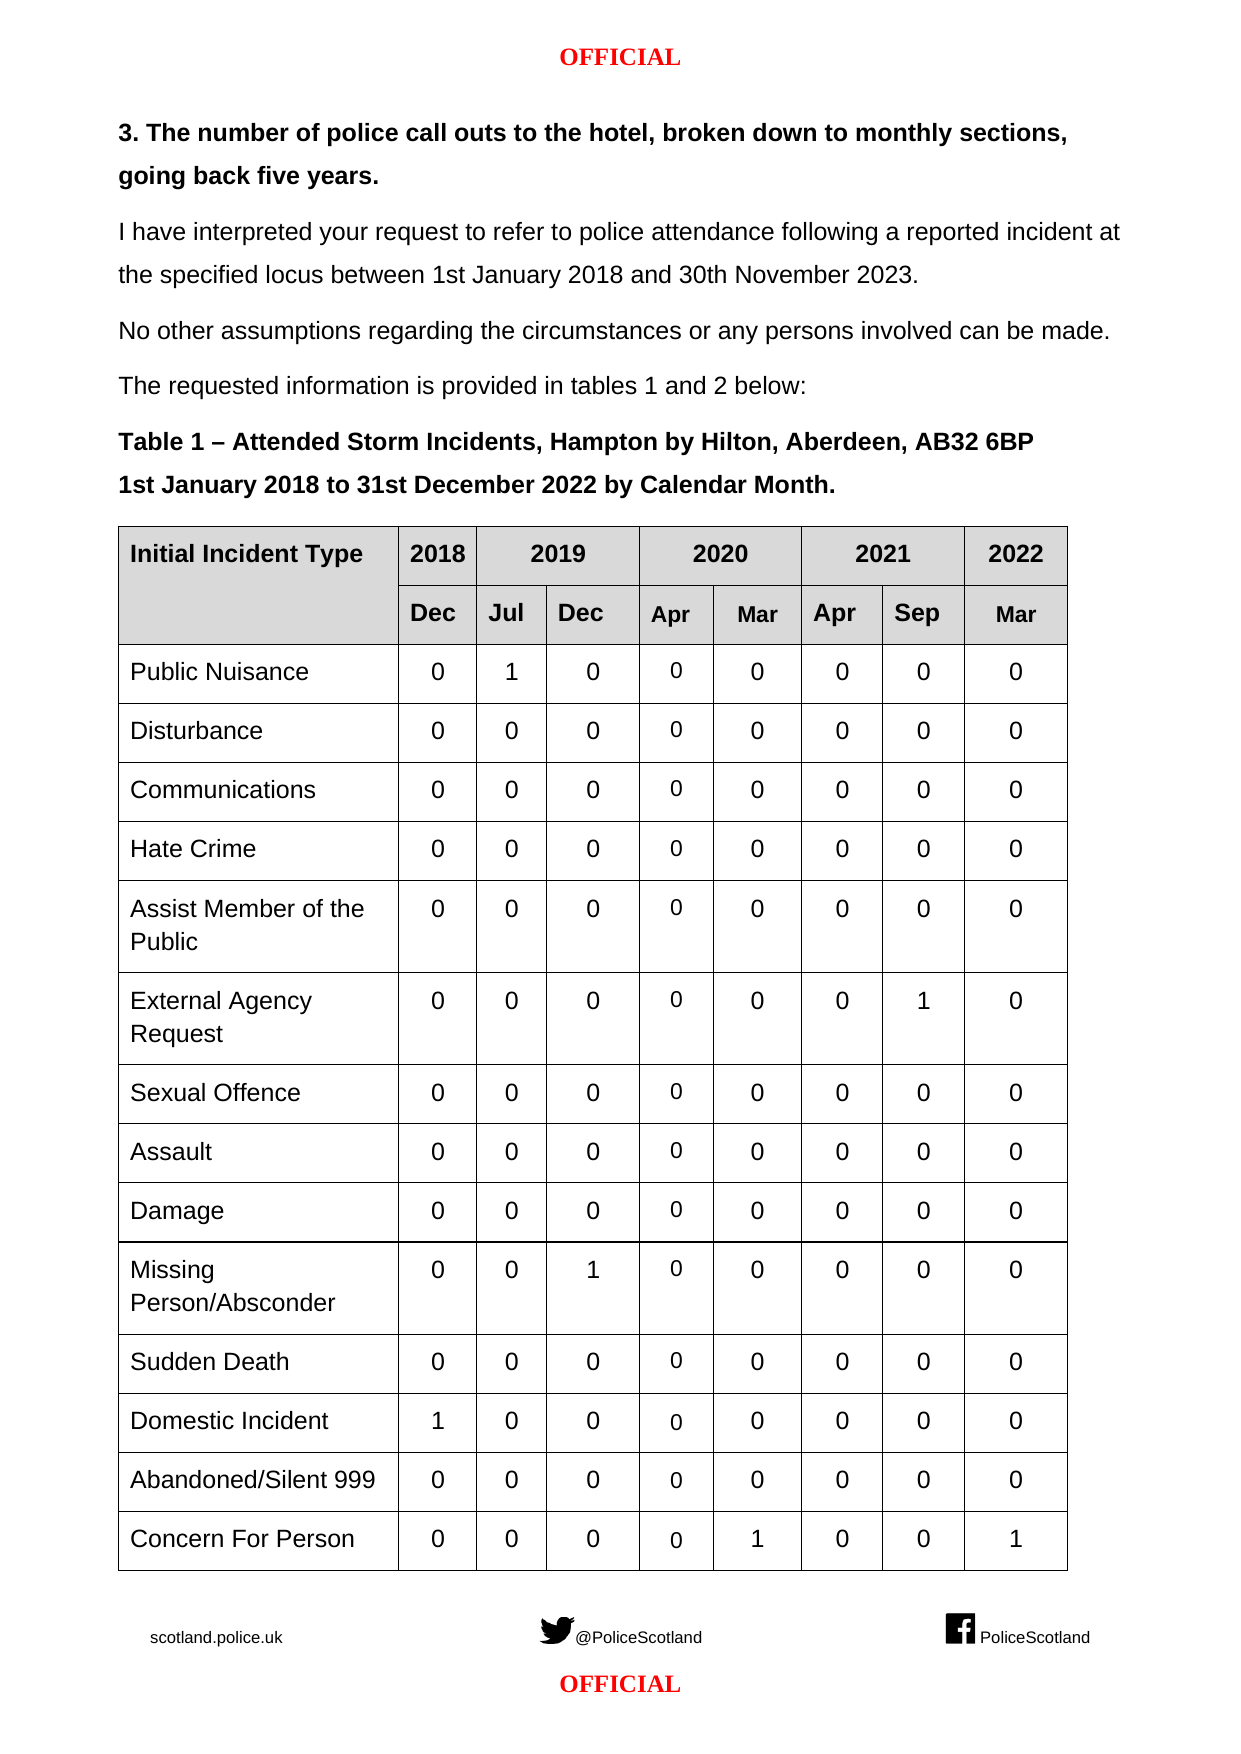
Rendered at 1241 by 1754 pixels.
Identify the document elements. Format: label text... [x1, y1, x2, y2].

table_cell 0 [802, 763, 882, 821]
table_cell Hate Crime [119, 822, 398, 880]
table_cell 0 [965, 645, 1067, 703]
table_cell 0 [965, 822, 1067, 880]
table_cell 0 [640, 1065, 713, 1123]
table_cell 0 [883, 1183, 964, 1241]
table_header 2018 [399, 527, 476, 585]
table_cell 0 [640, 973, 713, 1064]
picture [538, 1617, 575, 1644]
table_cell 0 [714, 1335, 801, 1392]
table_cell 0 [714, 973, 801, 1064]
table_cell 0 [802, 645, 882, 703]
table_cell Mar [714, 586, 801, 644]
table_header 2021 [802, 527, 964, 585]
table_header 2019 [477, 527, 639, 585]
table_cell 0 [399, 645, 476, 703]
table_cell 1 [477, 645, 546, 703]
table_cell 0 [477, 1512, 546, 1570]
table_cell 0 [883, 1394, 964, 1452]
table_cell 0 [399, 1183, 476, 1241]
table_cell 0 [547, 763, 639, 821]
table_cell 0 [477, 1394, 546, 1452]
table_cell 0 [640, 1243, 713, 1333]
table_cell 0 [477, 1183, 546, 1241]
table_cell 0 [714, 1183, 801, 1241]
table_cell Assist Member of the Public [119, 881, 398, 972]
table_cell 0 [883, 704, 964, 762]
table_header 2020 [640, 527, 801, 585]
table_cell 0 [399, 973, 476, 1064]
table_cell 0 [965, 1243, 1067, 1333]
table_cell Public Nuisance [119, 645, 398, 703]
table_cell 0 [965, 763, 1067, 821]
table_cell 0 [802, 1453, 882, 1511]
table_cell 1 [965, 1512, 1067, 1570]
table_cell 0 [965, 1453, 1067, 1511]
table_cell 0 [640, 1453, 713, 1511]
table_cell Apr [802, 586, 882, 644]
table_cell 0 [547, 1512, 639, 1570]
table_cell Domestic Incident [119, 1394, 398, 1452]
table_cell Sep [883, 586, 964, 644]
table_cell 0 [640, 1124, 713, 1182]
table_header 2022 [965, 527, 1067, 585]
table_cell 0 [802, 1065, 882, 1123]
table_cell 0 [547, 1394, 639, 1452]
table_cell 0 [883, 1243, 964, 1333]
table_cell 0 [965, 881, 1067, 972]
table_cell 0 [802, 1394, 882, 1452]
table_cell 0 [883, 763, 964, 821]
table_cell Missing Person/Absconder [119, 1243, 398, 1333]
table_cell 0 [640, 763, 713, 821]
table_cell 0 [965, 1183, 1067, 1241]
table_cell 0 [965, 704, 1067, 762]
table_cell 0 [477, 1243, 546, 1333]
table_cell 0 [640, 1512, 713, 1570]
table_cell 0 [477, 763, 546, 821]
table_cell Dec [399, 586, 476, 644]
table_cell 0 [547, 973, 639, 1064]
table_cell 0 [640, 1335, 713, 1392]
table_cell 0 [965, 1124, 1067, 1182]
table_cell 0 [399, 1335, 476, 1392]
table_cell 0 [399, 822, 476, 880]
table_cell 0 [399, 1065, 476, 1123]
table_cell 0 [714, 1065, 801, 1123]
table_cell 0 [802, 1335, 882, 1392]
table_cell 0 [714, 704, 801, 762]
table_cell 1 [547, 1243, 639, 1333]
table_cell 0 [883, 1065, 964, 1123]
table_cell 0 [965, 1394, 1067, 1452]
table_cell 0 [399, 704, 476, 762]
table_cell 0 [477, 704, 546, 762]
table_cell 0 [802, 1512, 882, 1570]
table_cell 0 [714, 1453, 801, 1511]
table_cell 0 [714, 1243, 801, 1333]
table_cell 0 [802, 822, 882, 880]
table_cell 1 [714, 1512, 801, 1570]
table_cell 0 [477, 1124, 546, 1182]
table_cell 0 [640, 1394, 713, 1452]
table_cell 0 [640, 822, 713, 880]
text No other assumptions regarding the circumstances or any persons involved can be made. [118, 316, 1122, 344]
table_cell 0 [714, 1124, 801, 1182]
table_cell 0 [547, 822, 639, 880]
table_cell 0 [547, 1124, 639, 1182]
table_cell 0 [477, 822, 546, 880]
table_cell 0 [640, 1183, 713, 1241]
table_cell Assault [119, 1124, 398, 1182]
table_cell 0 [399, 1124, 476, 1182]
table_cell 0 [640, 704, 713, 762]
table_cell 0 [883, 881, 964, 972]
table_cell 0 [399, 1453, 476, 1511]
table_cell 0 [714, 645, 801, 703]
table_cell 0 [547, 881, 639, 972]
table_cell 0 [399, 1243, 476, 1333]
table_cell 0 [640, 881, 713, 972]
table_cell 0 [802, 1243, 882, 1333]
table_cell 0 [547, 645, 639, 703]
table_cell 0 [714, 763, 801, 821]
table_cell 0 [965, 973, 1067, 1064]
table_cell 0 [547, 1335, 639, 1392]
text The requested information is provided in tables 1 and 2 below: [118, 371, 1122, 400]
text I have interpreted your request to refer to police attendance following a reported incident at the specified locus between 1st January 2018 and 30th November 2023. [118, 217, 1122, 289]
table_cell 0 [965, 1065, 1067, 1123]
table_cell 0 [477, 881, 546, 972]
table_cell 0 [477, 1065, 546, 1123]
table_cell 0 [477, 1335, 546, 1392]
table_cell Jul [477, 586, 546, 644]
table_cell Damage [119, 1183, 398, 1241]
table_cell Concern For Person [119, 1512, 398, 1570]
table_cell Sexual Offence [119, 1065, 398, 1123]
table_cell Dec [547, 586, 639, 644]
table_cell 0 [399, 763, 476, 821]
table_cell Disturbance [119, 704, 398, 762]
table_cell 0 [802, 1124, 882, 1182]
table_cell 0 [640, 645, 713, 703]
text Table 1 – Attended Storm Incidents, Hampton by Hilton, Aberdeen, AB32 6BP 1st January 2018 to 31st December 2022 by Calendar Month. [118, 427, 1122, 499]
table_cell 0 [802, 881, 882, 972]
table_cell External Agency Request [119, 973, 398, 1064]
subtitle 3. The number of police call outs to the hotel, broken down to monthly sections, going back five years. [118, 118, 1122, 190]
table_cell 0 [883, 1512, 964, 1570]
table_cell 0 [883, 645, 964, 703]
table_cell 0 [477, 1453, 546, 1511]
table_cell 0 [547, 704, 639, 762]
table_cell 1 [399, 1394, 476, 1452]
table_cell 1 [883, 973, 964, 1064]
table_cell Communications [119, 763, 398, 821]
table_cell 0 [399, 1512, 476, 1570]
table_cell 0 [802, 704, 882, 762]
table_cell 0 [883, 822, 964, 880]
table_cell 0 [714, 881, 801, 972]
table_header Initial Incident Type [119, 527, 398, 644]
table_cell 0 [802, 973, 882, 1064]
table_cell 0 [547, 1065, 639, 1123]
table_cell Apr [640, 586, 713, 644]
table_cell Mar [965, 586, 1067, 644]
table_cell Sudden Death [119, 1335, 398, 1392]
table_cell 0 [714, 1394, 801, 1452]
table_cell 0 [547, 1183, 639, 1241]
table_cell Abandoned/Silent 999 [119, 1453, 398, 1511]
picture [945, 1613, 976, 1644]
table_cell 0 [547, 1453, 639, 1511]
table_cell 0 [883, 1124, 964, 1182]
table_cell 0 [714, 822, 801, 880]
table_cell 0 [802, 1183, 882, 1241]
table_cell 0 [399, 881, 476, 972]
table_cell 0 [883, 1335, 964, 1392]
table_cell 0 [965, 1335, 1067, 1392]
table_cell 0 [883, 1453, 964, 1511]
table_cell 0 [477, 973, 546, 1064]
